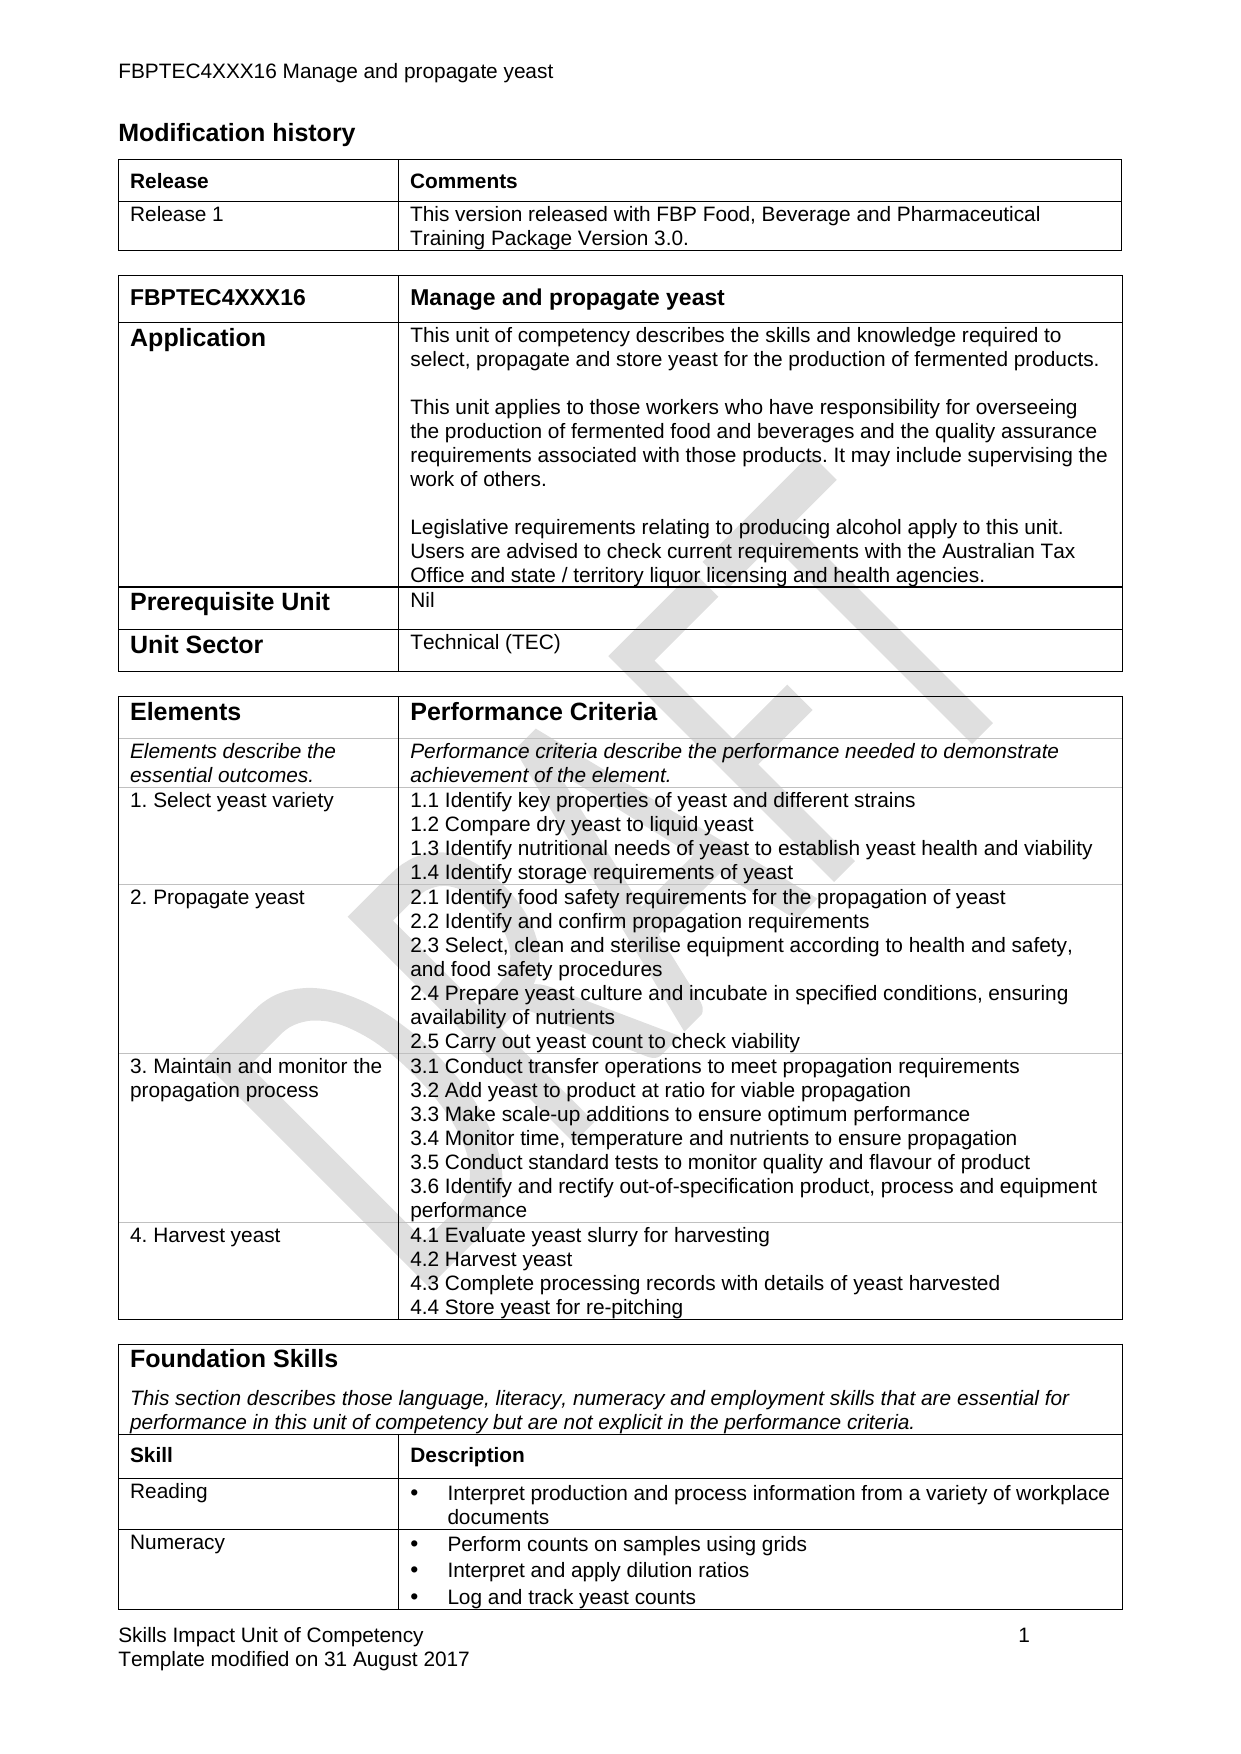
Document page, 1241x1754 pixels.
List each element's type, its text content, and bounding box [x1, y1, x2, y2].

table_cell Reading [119, 1479, 398, 1529]
table_cell 4.1 Evaluate yeast slurry for harvesting 4.2 Harvest yeast 4.3 Complete processing records with details of yeast harvested 4.4 Store yeast for re-pitching [399, 1223, 1122, 1318]
table_cell Prerequisite Unit [119, 588, 398, 629]
table_cell 3. Maintain and monitor the propagation process [119, 1054, 398, 1222]
table_header Elements [119, 697, 398, 738]
table_cell 2.1 Identify food safety requirements for the propagation of yeast 2.2 Identify and confirm propagation requirements 2.3 Select, clean and sterilise equipment according to health and safety, and food safety procedures 2.4 Prepare yeast culture and incubate in specified conditions, ensuring availability of nutrients 2.5 Carry out yeast count to check viability [399, 885, 1122, 1053]
table_header Manage and propagate yeast [399, 276, 1122, 322]
table_cell 1. Select yeast variety [119, 788, 398, 884]
table_header Comments [399, 160, 1121, 201]
table_header FBPTEC4XXX16 [119, 276, 398, 322]
table_cell Technical (TEC) [399, 630, 1122, 671]
table_cell Numeracy [119, 1530, 398, 1609]
table_header Performance Criteria [399, 697, 1122, 738]
subtitle Modification history [118, 118, 1122, 147]
table_cell 2. Propagate yeast [119, 885, 398, 1053]
table_cell Skill [119, 1435, 398, 1478]
table_cell Elements describe the essential outcomes. [119, 739, 398, 787]
table_cell Release 1 [119, 202, 398, 250]
table_cell 1.1 Identify key properties of yeast and different strains 1.2 Compare dry yeast to liquid yeast 1.3 Identify nutritional needs of yeast to establish yeast health and viability 1.4 Identify storage requirements of yeast [399, 788, 1122, 884]
table_cell 3.1 Conduct transfer operations to meet propagation requirements 3.2 Add yeast to product at ratio for viable propagation 3.3 Make scale-up additions to ensure optimum performance 3.4 Monitor time, temperature and nutrients to ensure propagation 3.5 Conduct standard tests to monitor quality and flavour of product 3.6 Identify and rectify out-of-specification product, process and equipment performance [399, 1054, 1122, 1222]
table_cell This version released with FBP Food, Beverage and Pharmaceutical Training Package Version 3.0. [399, 202, 1121, 250]
table_cell Unit Sector [119, 630, 398, 671]
table_cell Application [119, 323, 398, 586]
table_cell Nil [399, 588, 1122, 629]
table_header Release [119, 160, 398, 201]
table_cell Interpret production and process information from a variety of workplace documents [399, 1479, 1122, 1529]
table_cell This unit of competency describes the skills and knowledge required to select, propagate and store yeast for the production of fermented products. This unit applies to those workers who have responsibility for overseeing the production of fermented food and beverages and the quality assurance requirements associated with those products. It may include supervising the work of others. Legislative requirements relating to producing alcohol apply to this unit. Users are advised to check current requirements with the Australian Tax Office and state / territory liquor licensing and health agencies. [399, 323, 1122, 586]
table_cell 4. Harvest yeast [119, 1223, 398, 1318]
table_cell Description [399, 1435, 1122, 1478]
table_cell Performance criteria describe the performance needed to demonstrate achievement of the element. [399, 739, 1122, 787]
